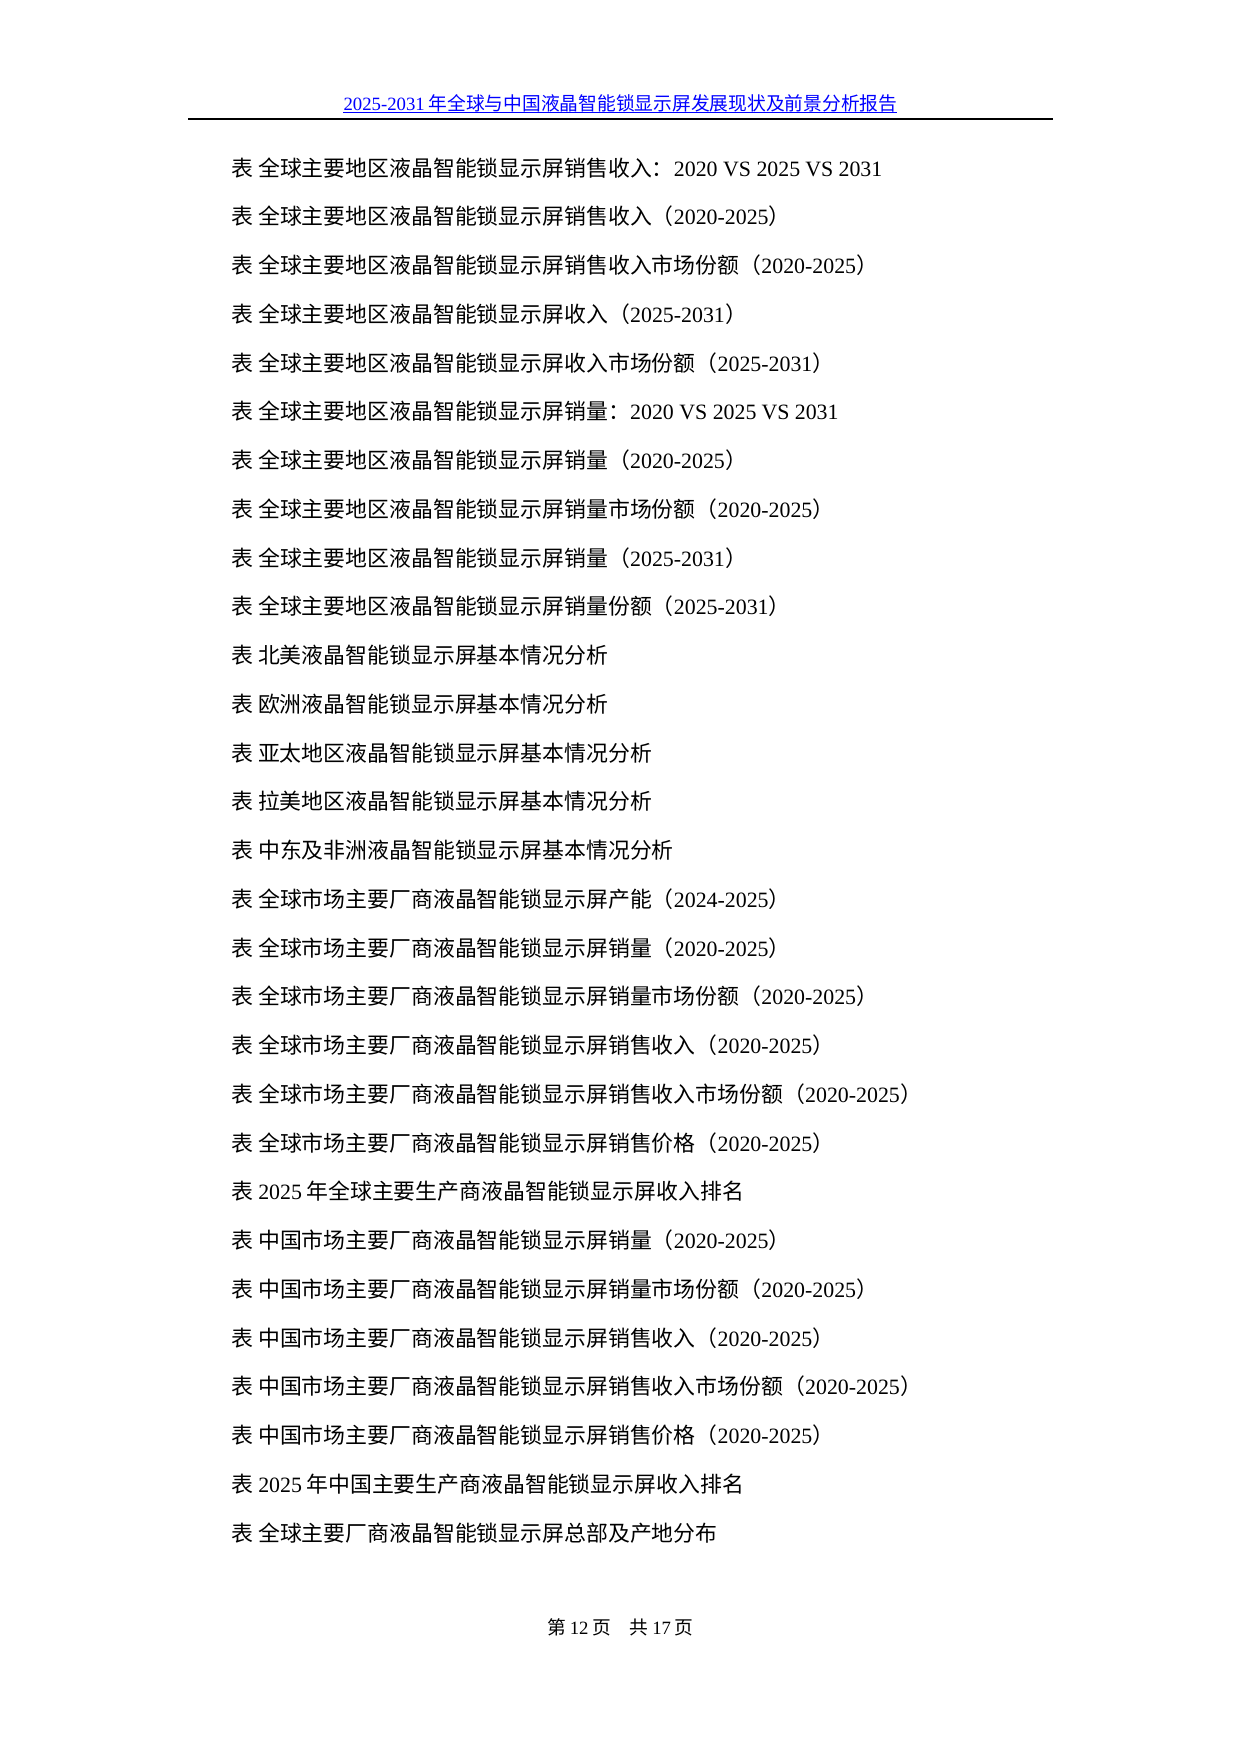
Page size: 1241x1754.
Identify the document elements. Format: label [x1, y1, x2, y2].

text [187, 150, 1053, 1548]
